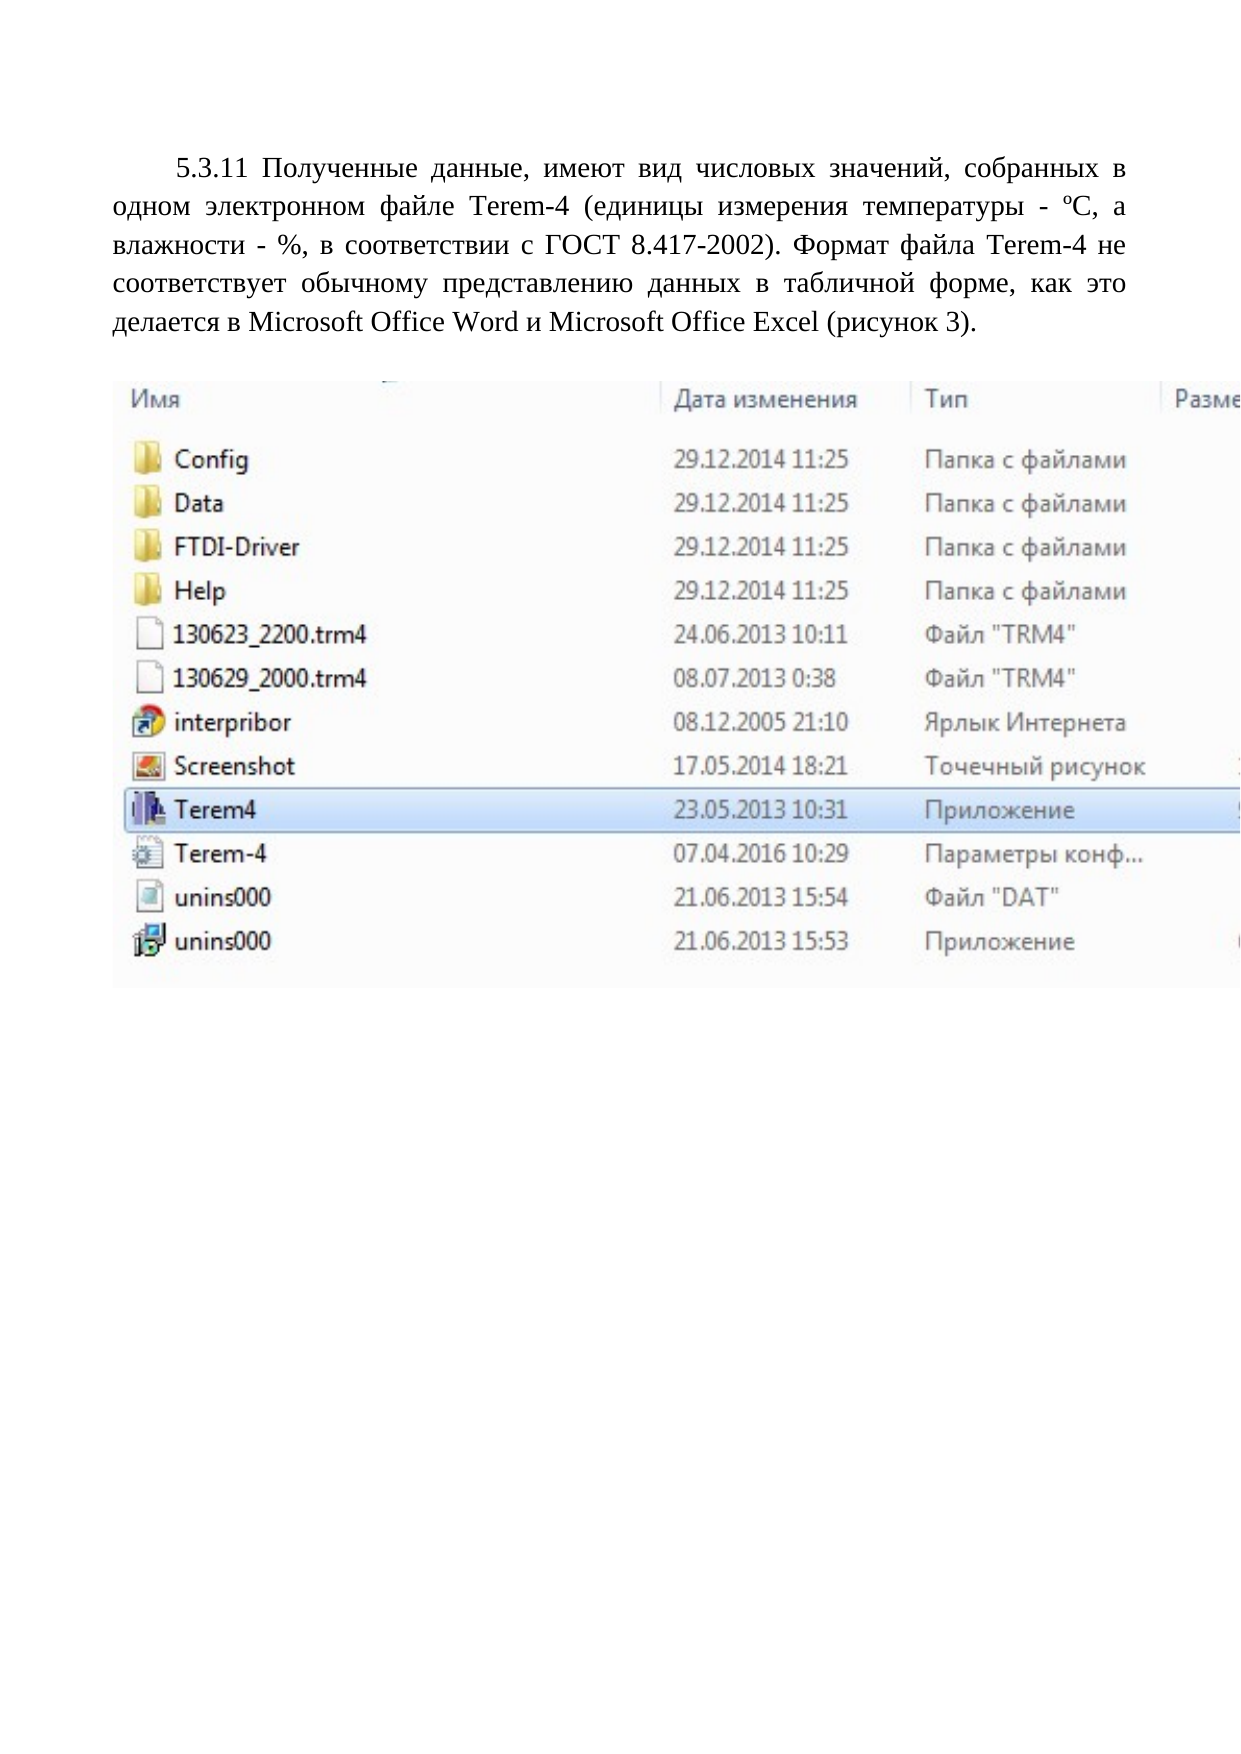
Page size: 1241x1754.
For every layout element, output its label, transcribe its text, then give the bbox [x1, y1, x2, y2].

text 5.3.11 Полученные данные, имеют вид числовых значений, собранных в одном электронном файле Terem-4 (единицы измерения температуры - ºС, а влажности - %, в соответствии с ГОСТ 8.417-2002). Формат файла Terem-4 не соответствует обычному представлению данных в табличной форме, как это делается в Microsoft Office Word и Microsoft Office Excel (рисунок 3). [112, 150, 1128, 338]
picture [112, 381, 1241, 988]
